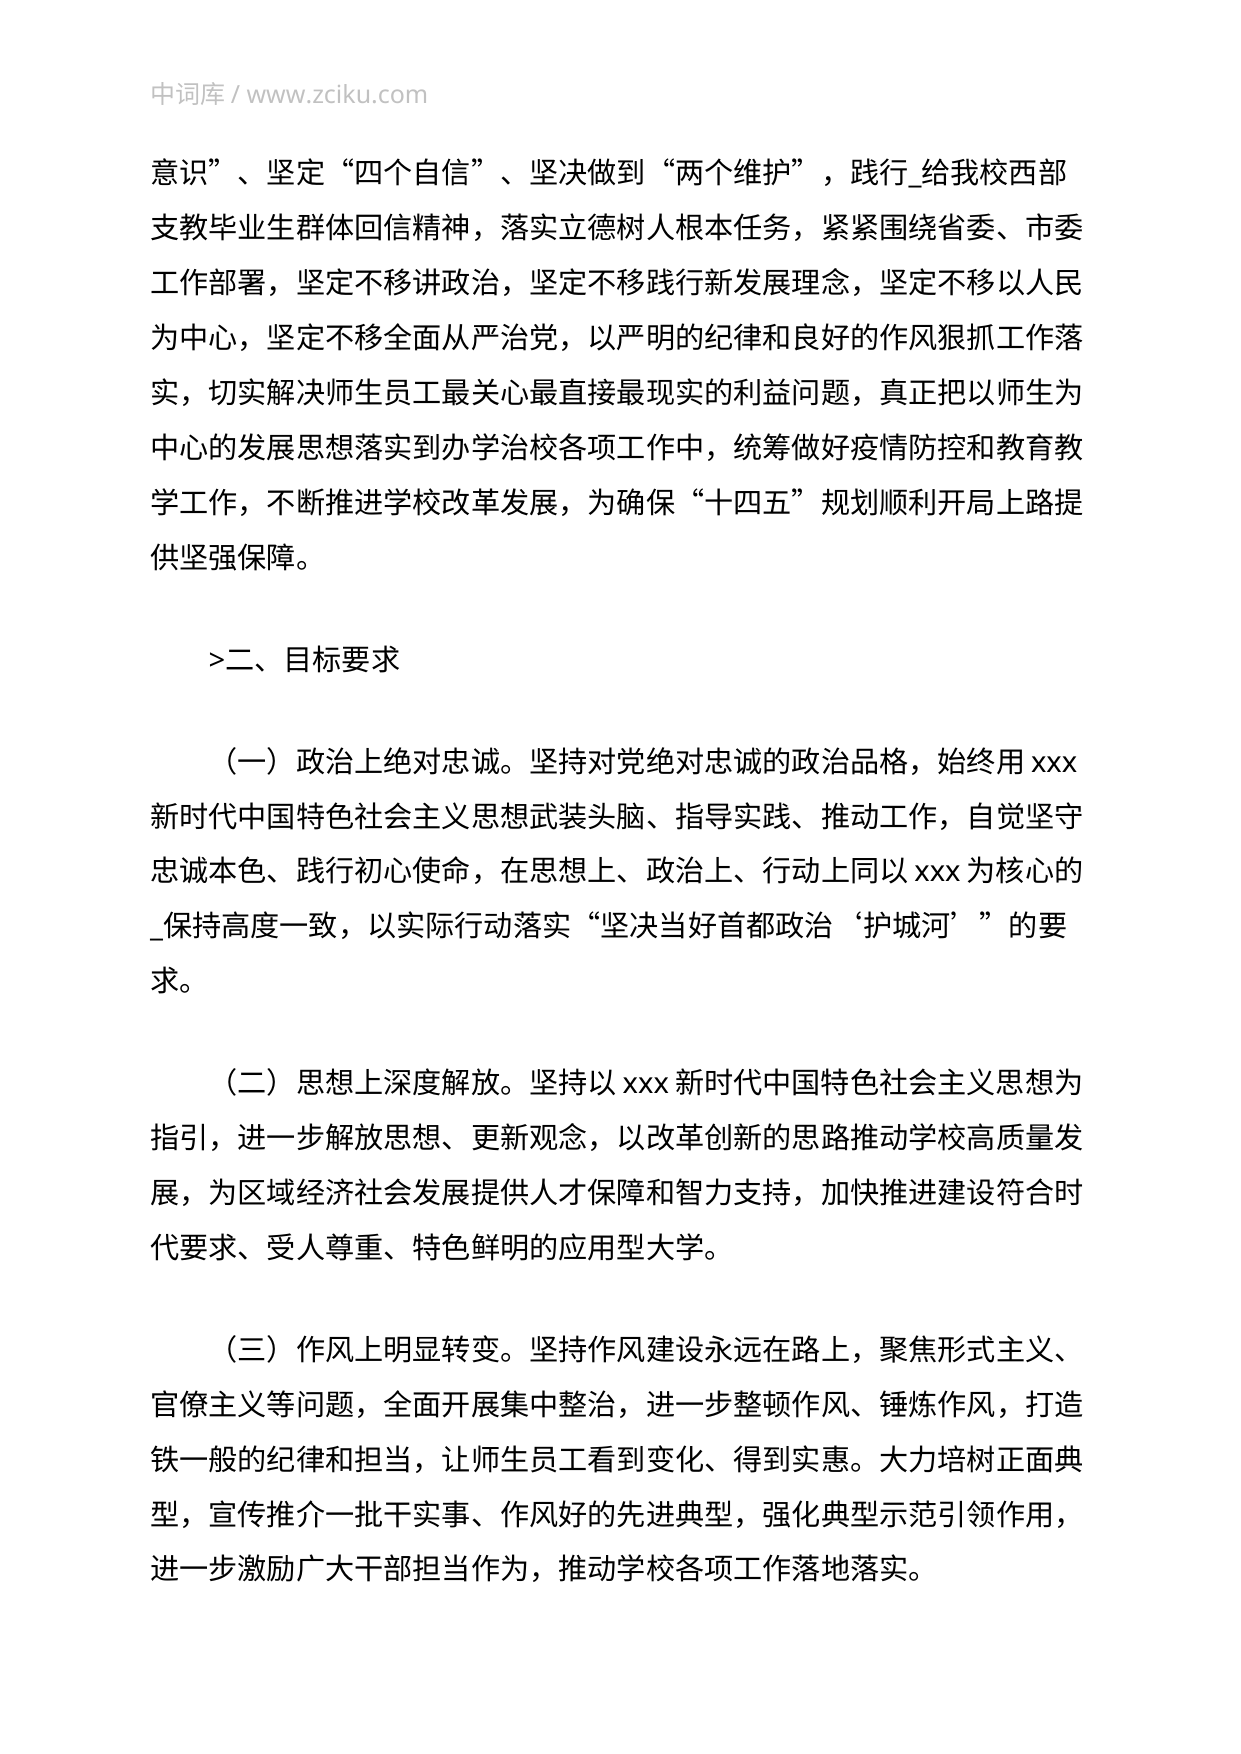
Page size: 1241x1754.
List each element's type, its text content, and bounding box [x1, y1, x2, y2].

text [150, 150, 1090, 577]
text （三）作风上明显转变。坚持作风建设永远在路上，聚焦形式主义、官僚主义等问题，全面开展集中整治，进一步整顿作风、锤炼作风，打造铁一般的纪律和担当，让师生员工看到变化、得到实惠。大力培树正面典型，宣传推介一批干实事、作风好的先进典型，强化典型示范引领作用，进一步激励广大干部担当作为，推动学校各项工作落地落实。 [150, 1326, 1090, 1588]
text （一）政治上绝对忠诚。坚持对党绝对忠诚的政治品格，始终用xxx新时代中国特色社会主义思想武装头脑、指导实践、推动工作，自觉坚守忠诚本色、践行初心使命，在思想上、政治上、行动上同以xxx为核心的_保持高度一致，以实际行动落实“坚决当好首都政治‘护城河’”的要求。 [150, 738, 1090, 1000]
text >二、目标要求 [150, 636, 1090, 678]
text （二）思想上深度解放。坚持以xxx新时代中国特色社会主义思想为指引，进一步解放思想、更新观念，以改革创新的思路推动学校高质量发展，为区域经济社会发展提供人才保障和智力支持，加快推进建设符合时代要求、受人尊重、特色鲜明的应用型大学。 [150, 1060, 1090, 1267]
